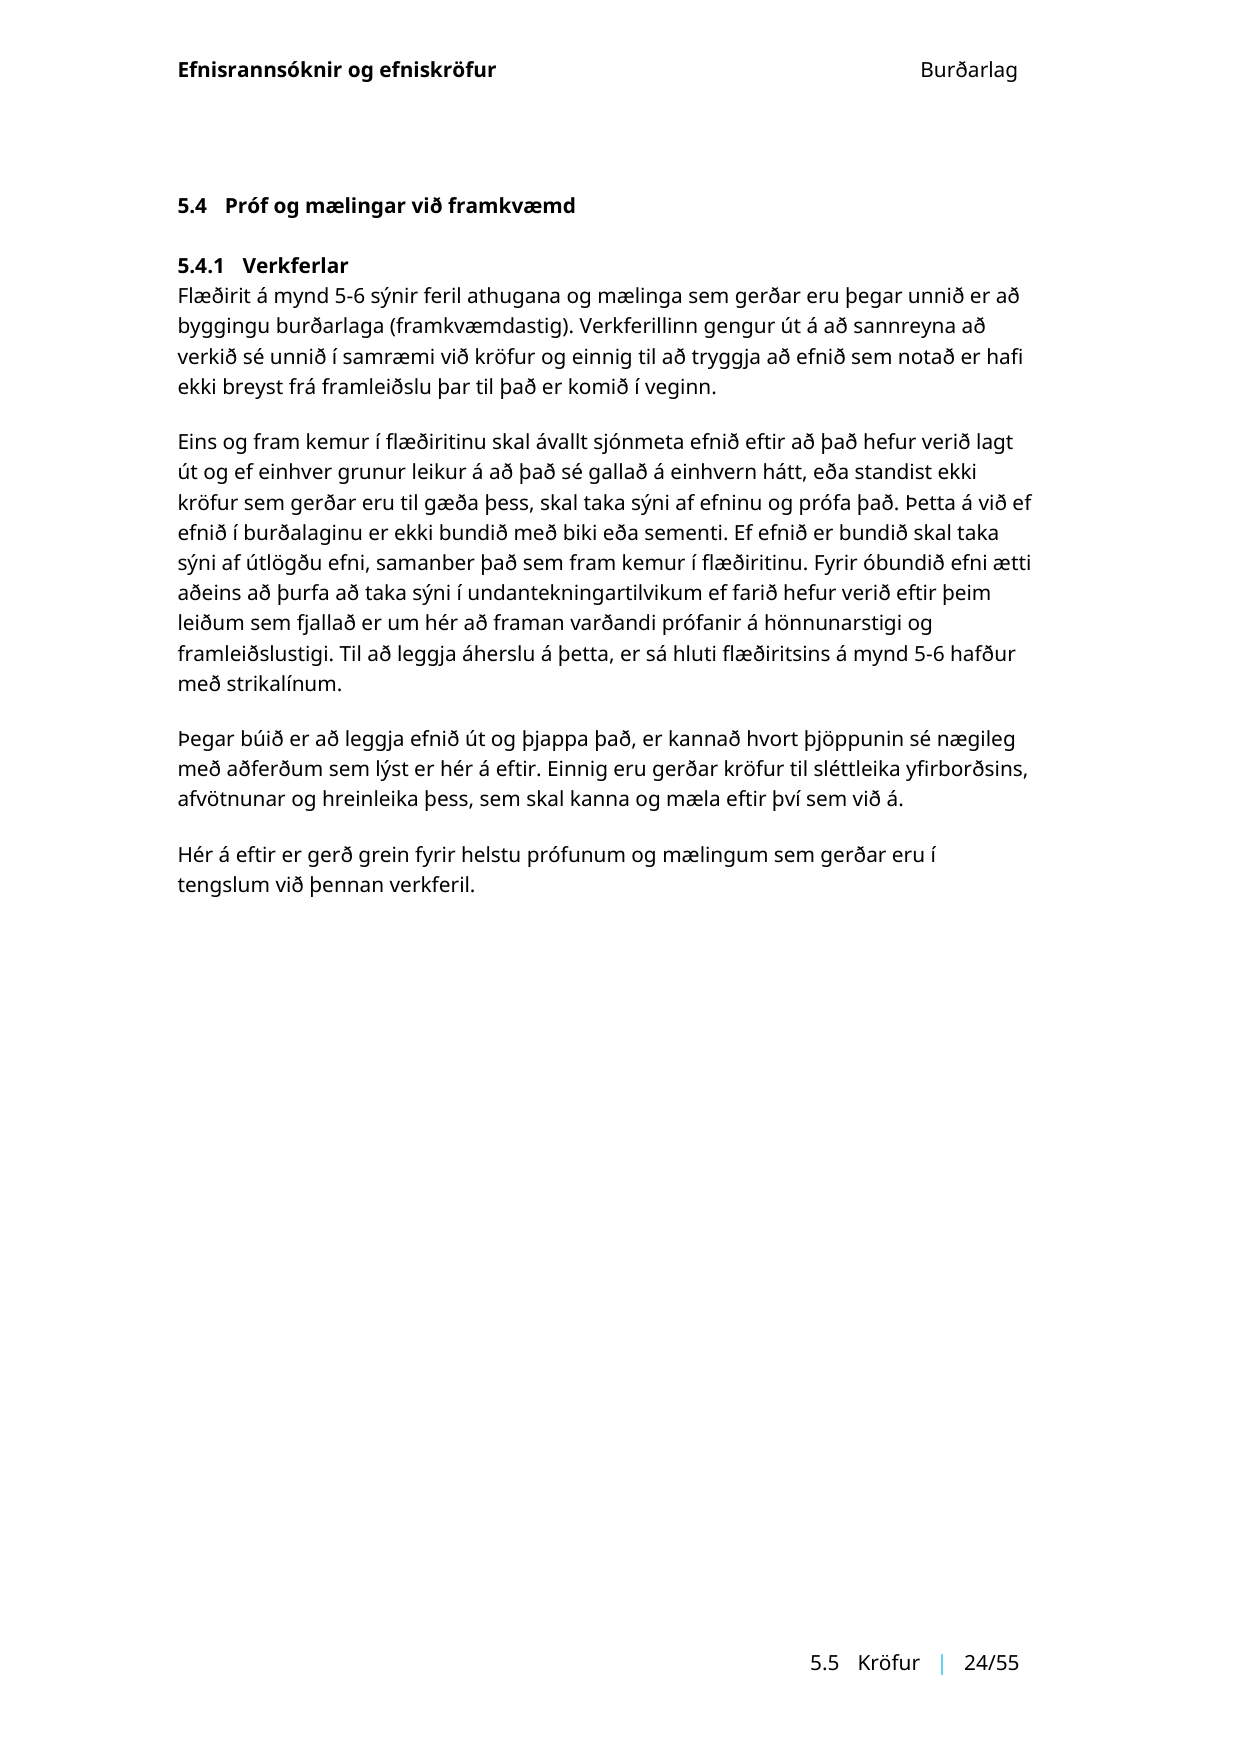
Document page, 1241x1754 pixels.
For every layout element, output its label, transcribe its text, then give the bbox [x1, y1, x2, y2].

text Hér á eftir er gerð grein fyrir helstu prófunum og mælingum sem gerðar eru í tengslum við þennan verkferil. [177, 838, 1033, 898]
subtitle 5.4.1 Verkferlar [177, 249, 1033, 279]
text Eins og fram kemur í flæðiritinu skal ávallt sjónmeta efnið eftir að það hefur verið lagt út og ef einhver grunur leikur á að það sé gallað á einhvern hátt, eða standist ekki kröfur sem gerðar eru til gæða þess, skal taka sýni af efninu og prófa það. Þetta á við ef efnið í burðalaginu er ekki bundið með biki eða sementi. Ef efnið er bundið skal taka sýni af útlögðu efni, samanber það sem fram kemur í flæðiritinu. Fyrir óbundið efni ætti aðeins að þurfa að taka sýni í undantekningartilvikum ef farið hefur verið eftir þeim leiðum sem fjallað er um hér að framan varðandi prófanir á hönnunarstigi og framleiðslustigi. Til að leggja áherslu á þetta, er sá hluti flæðiritsins á mynd 5-6 hafður með strikalínum. [177, 425, 1033, 697]
text 5.4 Próf og mælingar við framkvæmd [177, 189, 1033, 219]
text Flæðirit á mynd 5-6 sýnir feril athugana og mælinga sem gerðar eru þegar unnið er að byggingu burðarlaga (framkvæmdastig). Verkferillinn gengur út á að sannreyna að verkið sé unnið í samræmi við kröfur og einnig til að tryggja að efnið sem notað er hafi ekki breyst frá framleiðslu þar til það er komið í veginn. [177, 279, 1033, 400]
text Þegar búið er að leggja efnið út og þjappa það, er kannað hvort þjöppunin sé nægileg með aðferðum sem lýst er hér á eftir. Einnig eru gerðar kröfur til sléttleika yfirborðsins, afvötnunar og hreinleika þess, sem skal kanna og mæla eftir því sem við á. [177, 722, 1033, 813]
